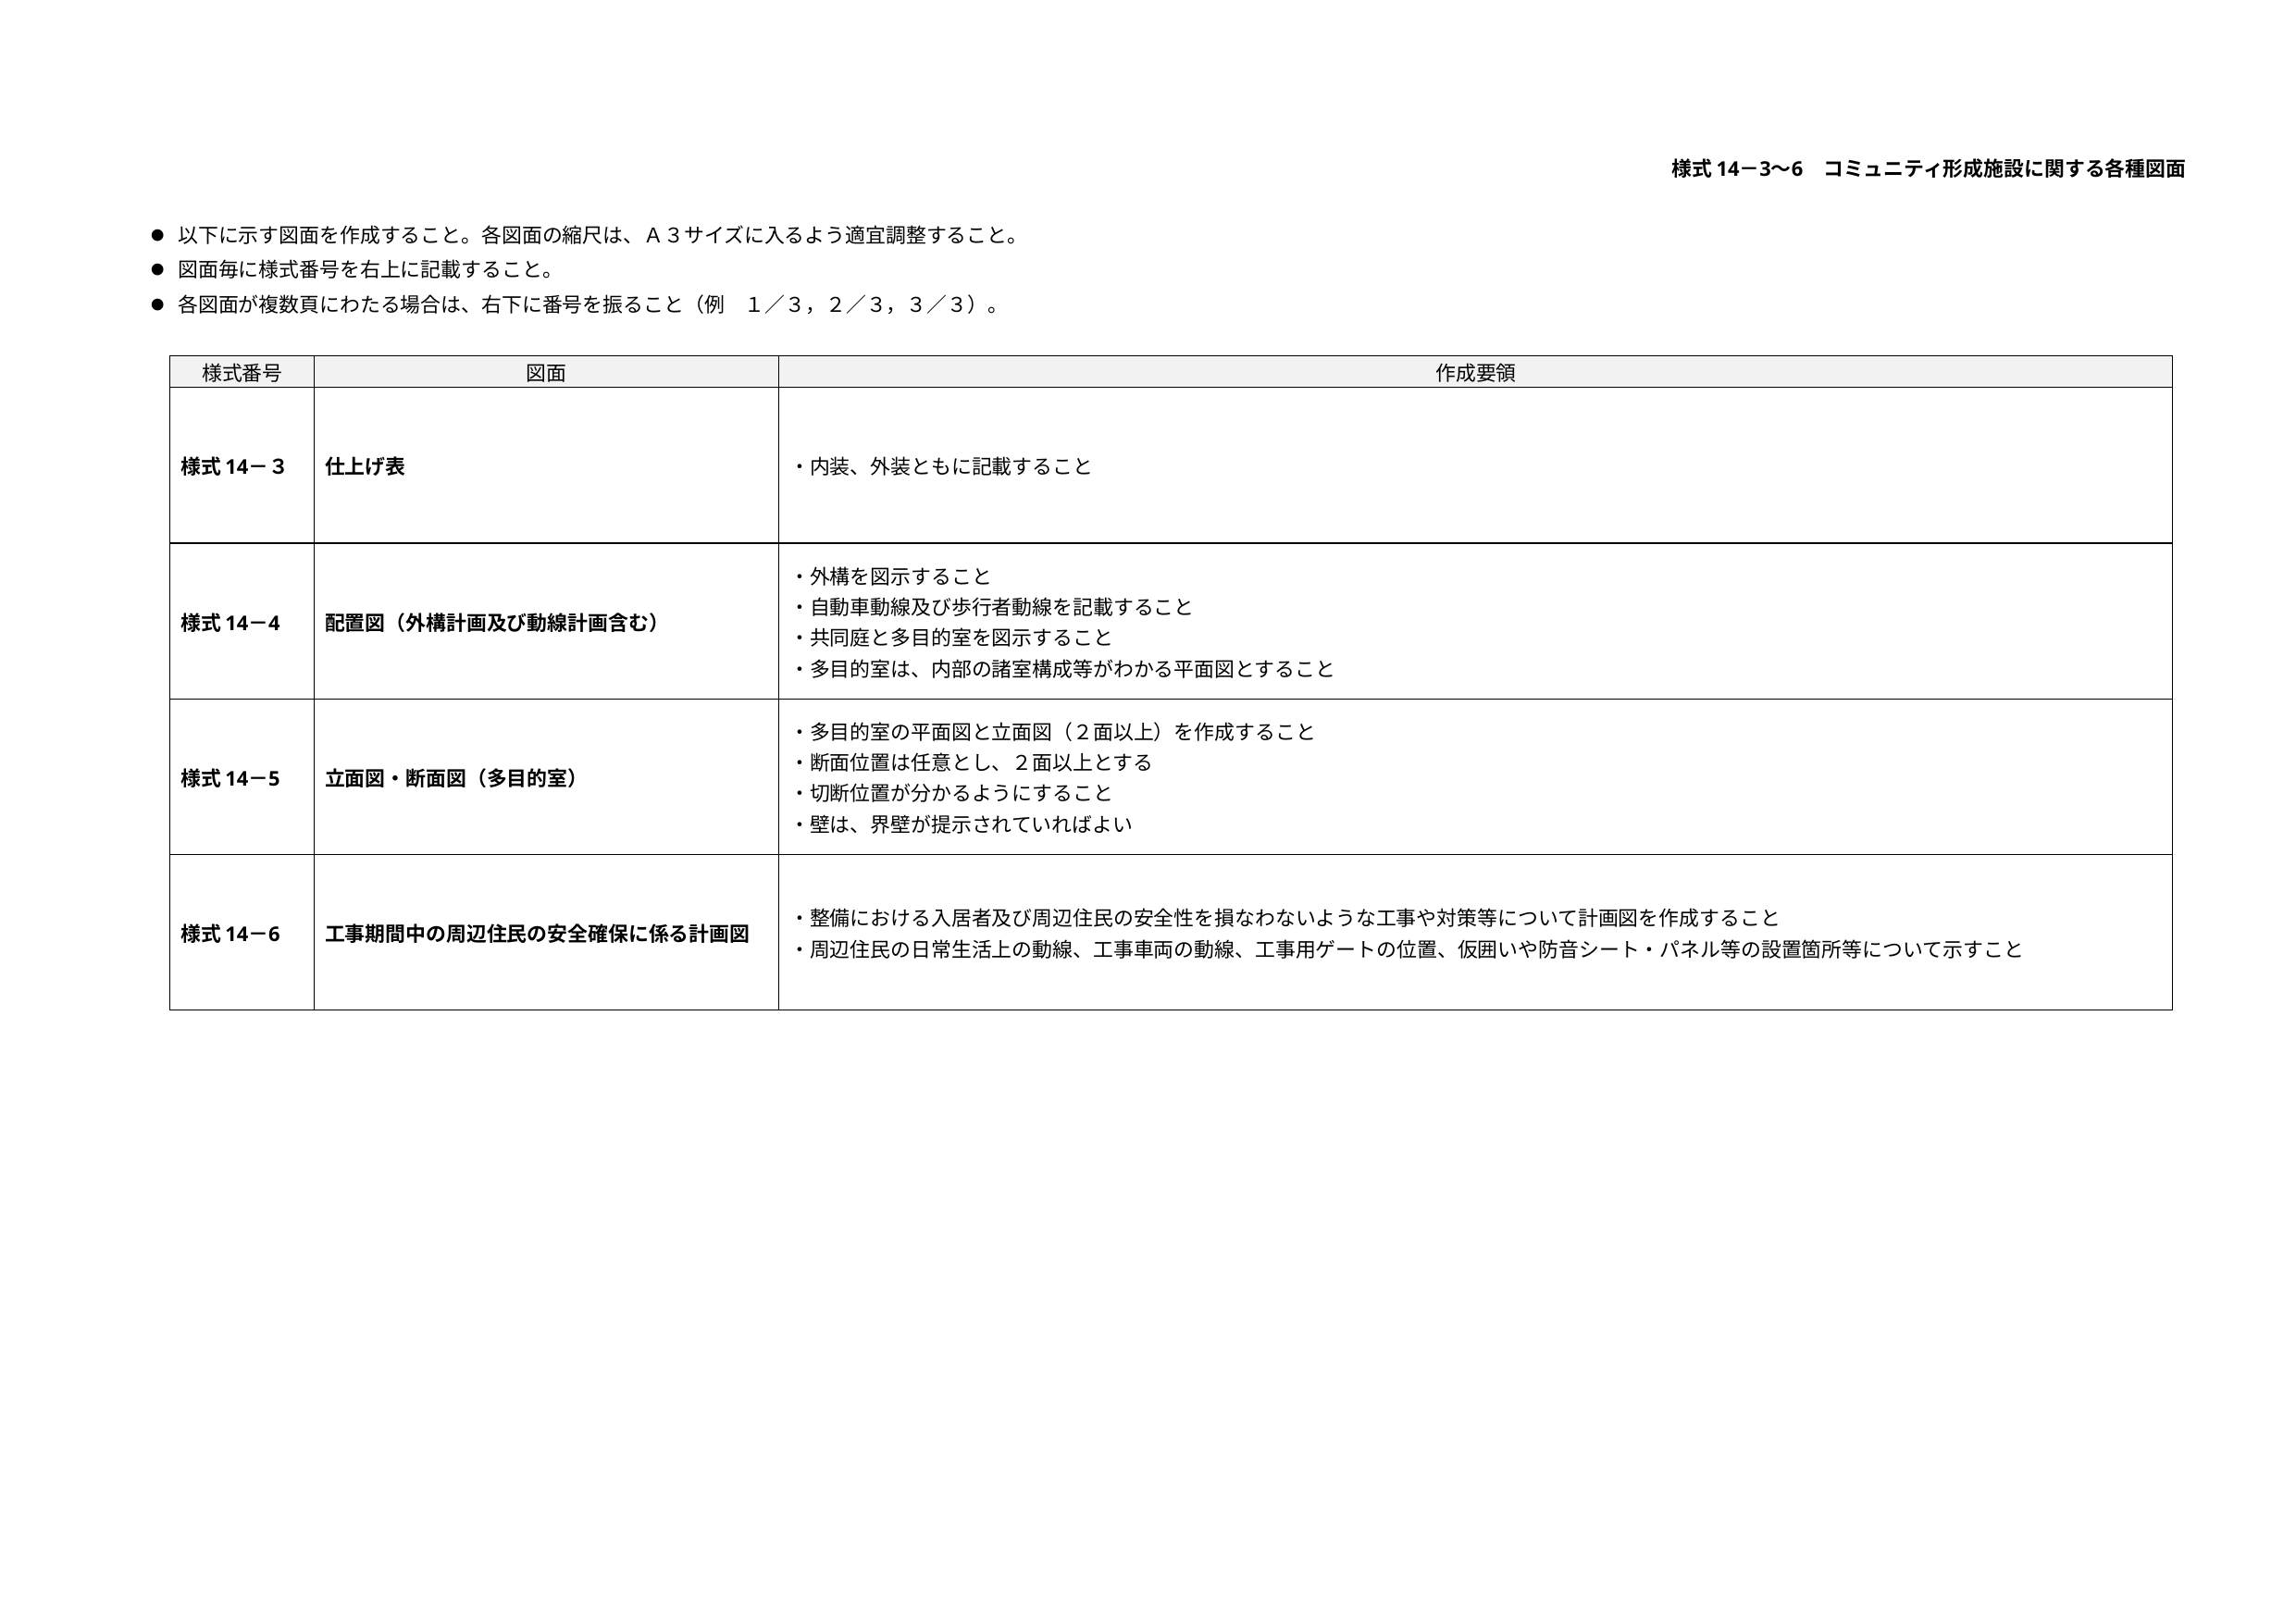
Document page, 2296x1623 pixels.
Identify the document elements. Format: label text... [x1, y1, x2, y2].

table_cell 様式14－4 [170, 544, 314, 698]
subtitle 様式14－3～6 コミュニティ形成施設に関する各種図面 [109, 152, 2186, 181]
table_cell 立面図・断面図（多目的室） [315, 700, 778, 854]
table_cell ・外構を図示すること ・自動車動線及び歩行者動線を記載すること ・共同庭と多目的室を図示すること ・多目的室は、内部の諸室構成等がわかる平面図とすること [779, 544, 2172, 698]
table_cell 工事期間中の周辺住民の安全確保に係る計画図 [315, 855, 778, 1010]
list 各図面が複数頁にわたる場合は、右下に番号を振ること（例 １／３，２／３，３／３）。 [150, 286, 2186, 320]
list 図面毎に様式番号を右上に記載すること。 [150, 251, 2186, 286]
table_header 作成要領 [779, 356, 2172, 387]
table_cell 仕上げ表 [315, 388, 778, 542]
table_cell 配置図（外構計画及び動線計画含む） [315, 544, 778, 698]
table_header 図面 [315, 356, 778, 387]
list 以下に示す図面を作成すること。各図面の縮尺は、Ａ３サイズに入るよう適宜調整すること。 [150, 217, 2186, 251]
table_cell ・多目的室の平面図と立面図（２面以上）を作成すること ・断面位置は任意とし、２面以上とする ・切断位置が分かるようにすること ・壁は、界壁が提示されていればよい [779, 700, 2172, 854]
table_cell 様式14－３ [170, 388, 314, 542]
table_cell ・内装、外装ともに記載すること [779, 388, 2172, 542]
table_header 様式番号 [170, 356, 314, 387]
table_cell 様式14－6 [170, 855, 314, 1010]
table_cell 様式14－5 [170, 700, 314, 854]
table_cell ・整備における入居者及び周辺住民の安全性を損なわないような工事や対策等について計画図を作成すること ・周辺住民の日常生活上の動線、工事車両の動線、工事用ゲートの位置、仮囲いや防音シート・パネル等の設置箇所等について示すこと [779, 855, 2172, 1010]
